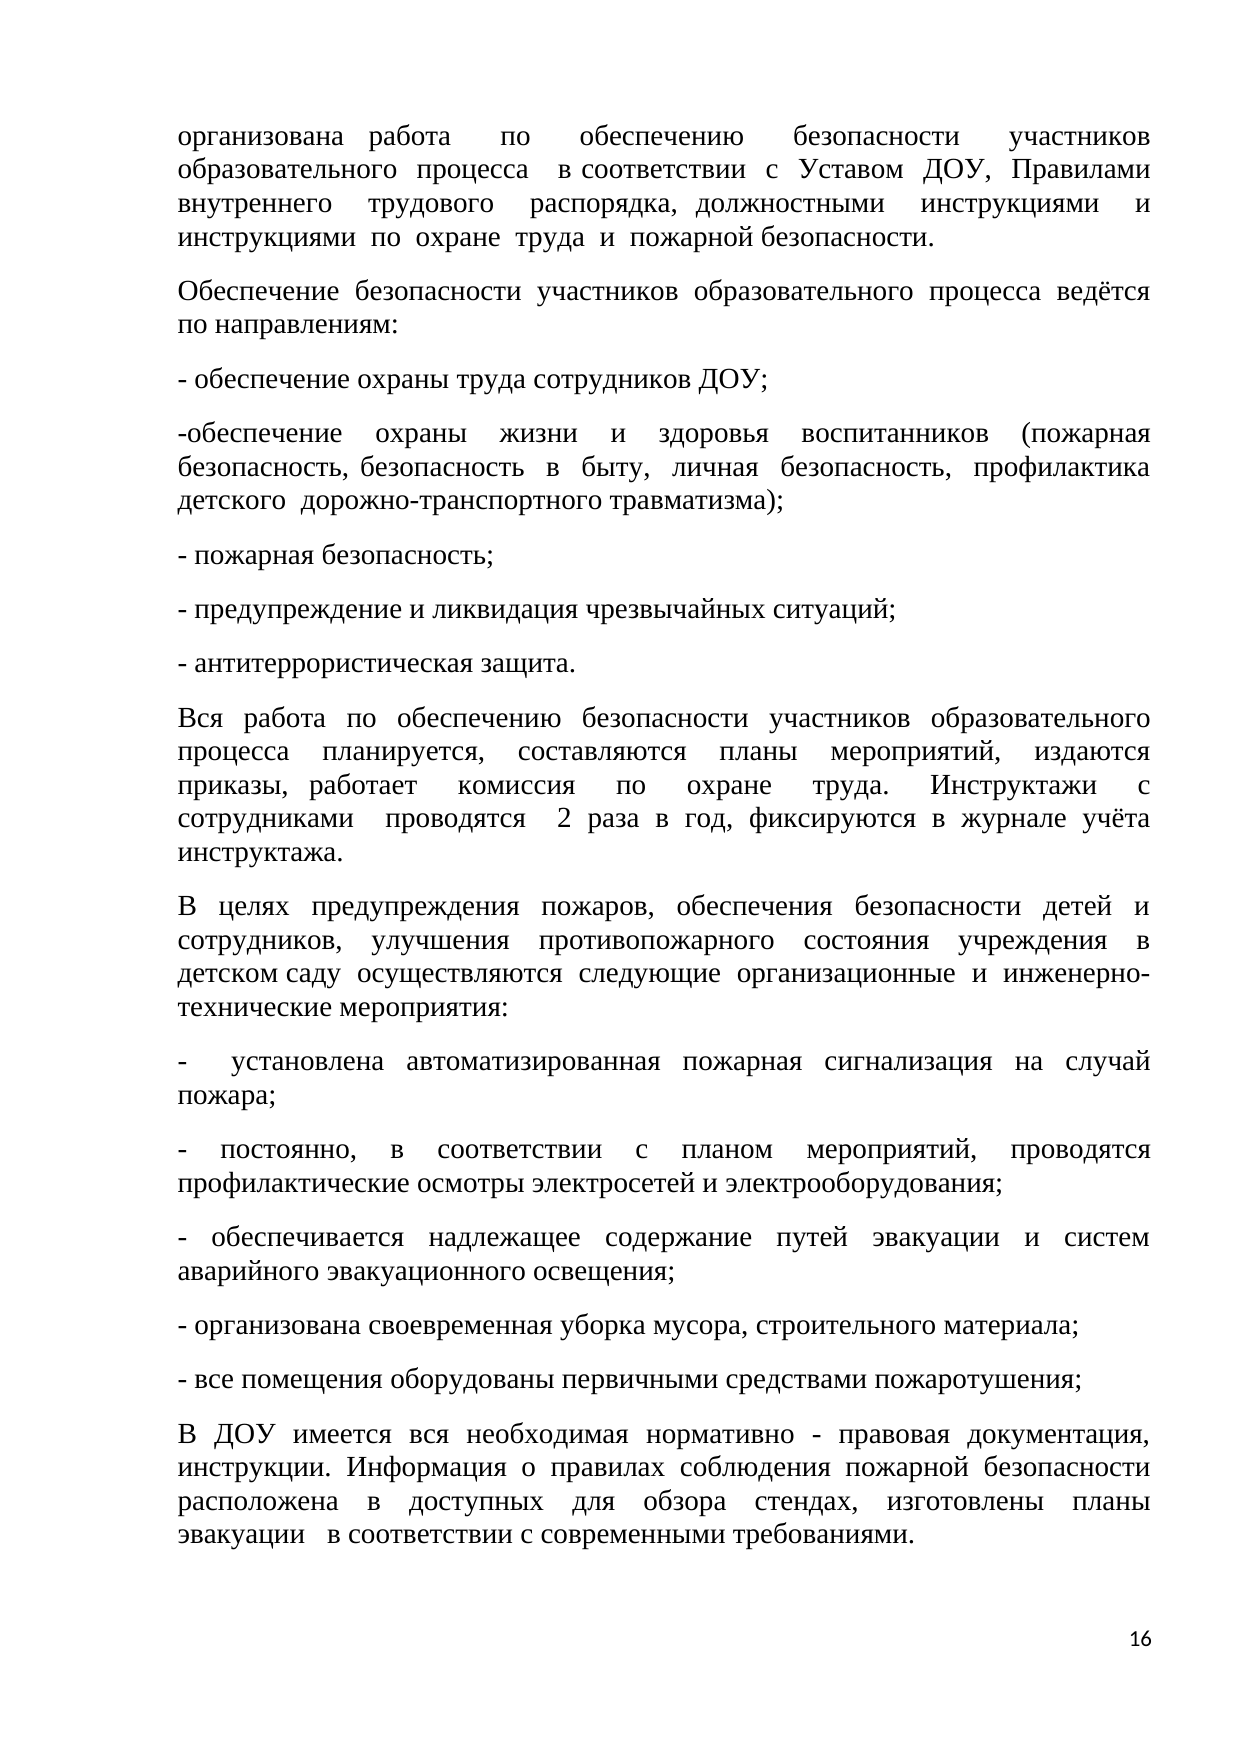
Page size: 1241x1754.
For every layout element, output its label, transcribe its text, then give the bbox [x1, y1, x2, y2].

text -обеспечение охраны жизни и здоровья воспитанников (пожарная безопасность, безопасность в быту, личная безопасность, профилактика детского дорожно-транспортного травматизма); [177, 415, 1152, 516]
text - обеспечение охраны труда сотрудников ДОУ; [177, 361, 1152, 394]
text Обеспечение безопасности участников образовательного процесса ведётся по направлениям: [177, 273, 1152, 340]
text - установлена автоматизированная пожарная сигнализация на случай пожара; [177, 1043, 1152, 1111]
text В ДОУ имеется вся необходимая нормативно - правовая документация, инструкции. Информация о правилах соблюдения пожарной безопасности расположена в доступных для обзора стендах, изготовлены планы эвакуации в соответствии с современными требованиями. [177, 1416, 1152, 1550]
text - постоянно, в соответствии с планом мероприятий, проводятся профилактические осмотры электросетей и электрооборудования; [177, 1131, 1152, 1198]
text - все помещения оборудованы первичными средствами пожаротушения; [177, 1362, 1152, 1395]
text - антитеррористическая защита. [177, 646, 1152, 679]
text - пожарная безопасность; [177, 537, 1152, 570]
text В целях предупреждения пожаров, обеспечения безопасности детей и сотрудников, улучшения противопожарного состояния учреждения в детском саду осуществляются следующие организационные и инженерно-технические мероприятия: [177, 888, 1152, 1023]
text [177, 118, 1152, 252]
text - предупреждение и ликвидация чрезвычайных ситуаций; [177, 591, 1152, 625]
text - обеспечивается надлежащее содержание путей эвакуации и систем аварийного эвакуационного освещения; [177, 1219, 1152, 1286]
text - организована своевременная уборка мусора, строительного материала; [177, 1307, 1152, 1341]
text Вся работа по обеспечению безопасности участников образовательного процесса планируется, составляются планы мероприятий, издаются приказы, работает комиссия по охране труда. Инструктажи с сотрудниками проводятся 2 раза в год, фиксируются в журнале учёта инструктажа. [177, 700, 1152, 868]
